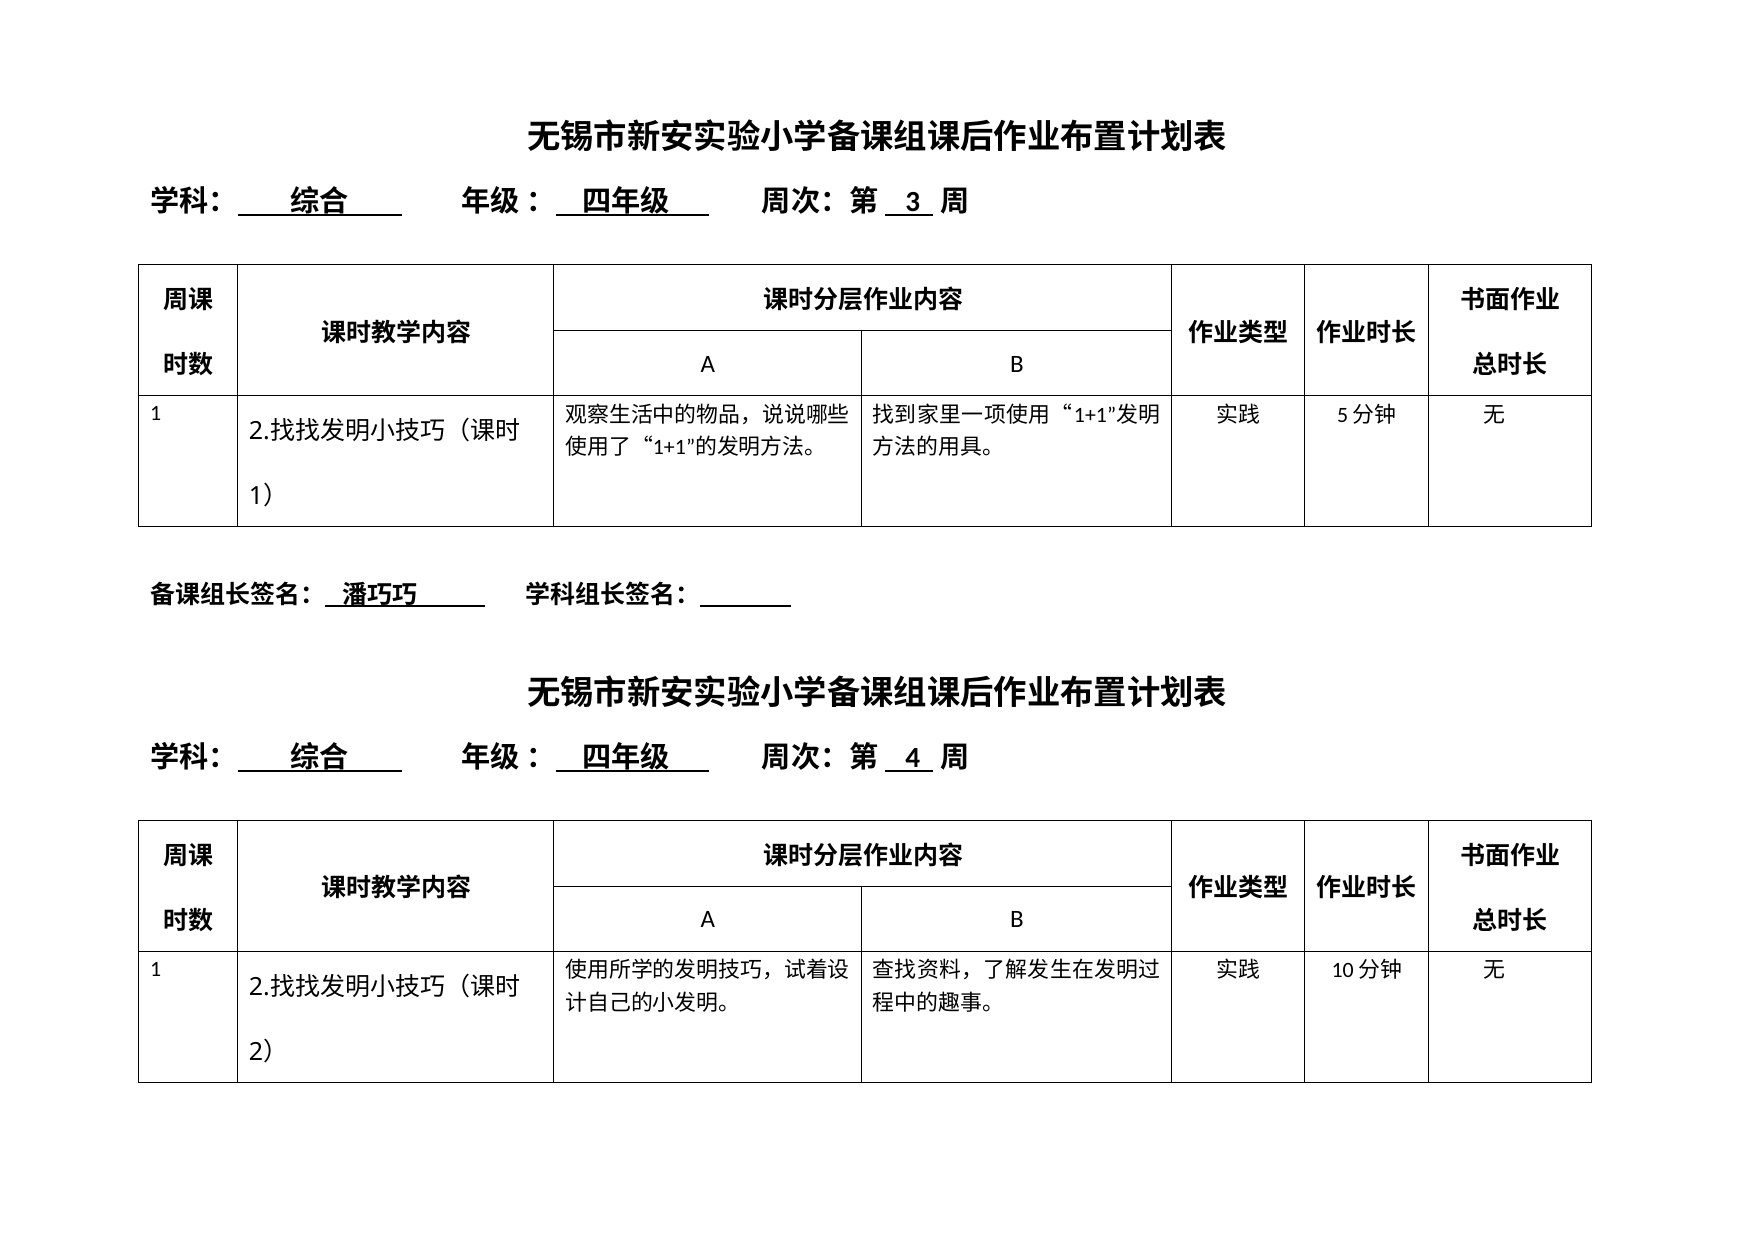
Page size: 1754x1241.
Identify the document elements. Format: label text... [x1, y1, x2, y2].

table_header 作业时长 [1305, 265, 1428, 395]
table_header 课时分层作业内容 [554, 821, 1171, 886]
table_cell 找到家里一项使用“1+1”发明方法的用具。 [862, 396, 1171, 526]
table_header 课时分层作业内容 [554, 265, 1171, 330]
table_header 周课 时数 [139, 821, 237, 951]
table_cell 10分钟 [1305, 952, 1428, 1082]
text 无锡市新安实验小学备课组课后作业布置计划表 [150, 102, 1604, 167]
table_cell 无 [1429, 396, 1591, 526]
table_header 书面作业 总时长 [1429, 821, 1591, 951]
table_header 作业类型 [1172, 821, 1304, 951]
table_header 课时教学内容 [238, 821, 553, 951]
text 无锡市新安实验小学备课组课后作业布置计划表 [150, 657, 1604, 722]
table_header 作业类型 [1172, 265, 1304, 395]
table_cell 无 [1429, 952, 1591, 1082]
table_cell 1 [139, 396, 237, 526]
table_cell 5分钟 [1305, 396, 1428, 526]
table_cell A [554, 887, 861, 951]
table_header 书面作业 总时长 [1429, 265, 1591, 395]
text 备课组长签名： 潘巧巧 学科组长签名： [150, 560, 1604, 625]
table_cell B [862, 887, 1171, 951]
table_cell 1 [139, 952, 237, 1082]
table_cell 使用所学的发明技巧，试着设计自己的小发明。 [554, 952, 861, 1082]
table_header 周课 时数 [139, 265, 237, 395]
table_cell 2.找找发明小技巧（课时2） [238, 952, 553, 1082]
table_cell 2.找找发明小技巧（课时1） [238, 396, 553, 526]
table_cell B [862, 331, 1171, 395]
table_cell 观察生活中的物品，说说哪些使用了“1+1”的发明方法。 [554, 396, 861, 526]
table_cell 查找资料，了解发生在发明过程中的趣事。 [862, 952, 1171, 1082]
table_header 课时教学内容 [238, 265, 553, 395]
table_cell 实践 [1172, 952, 1304, 1082]
text 学科： 综合 年级 ： 四年级 周次：第 3 周 [150, 167, 1604, 232]
table_cell A [554, 331, 861, 395]
text 学科： 综合 年级 ： 四年级 周次：第 4 周 [150, 722, 1604, 787]
table_header 作业时长 [1305, 821, 1428, 951]
table_cell 实践 [1172, 396, 1304, 526]
